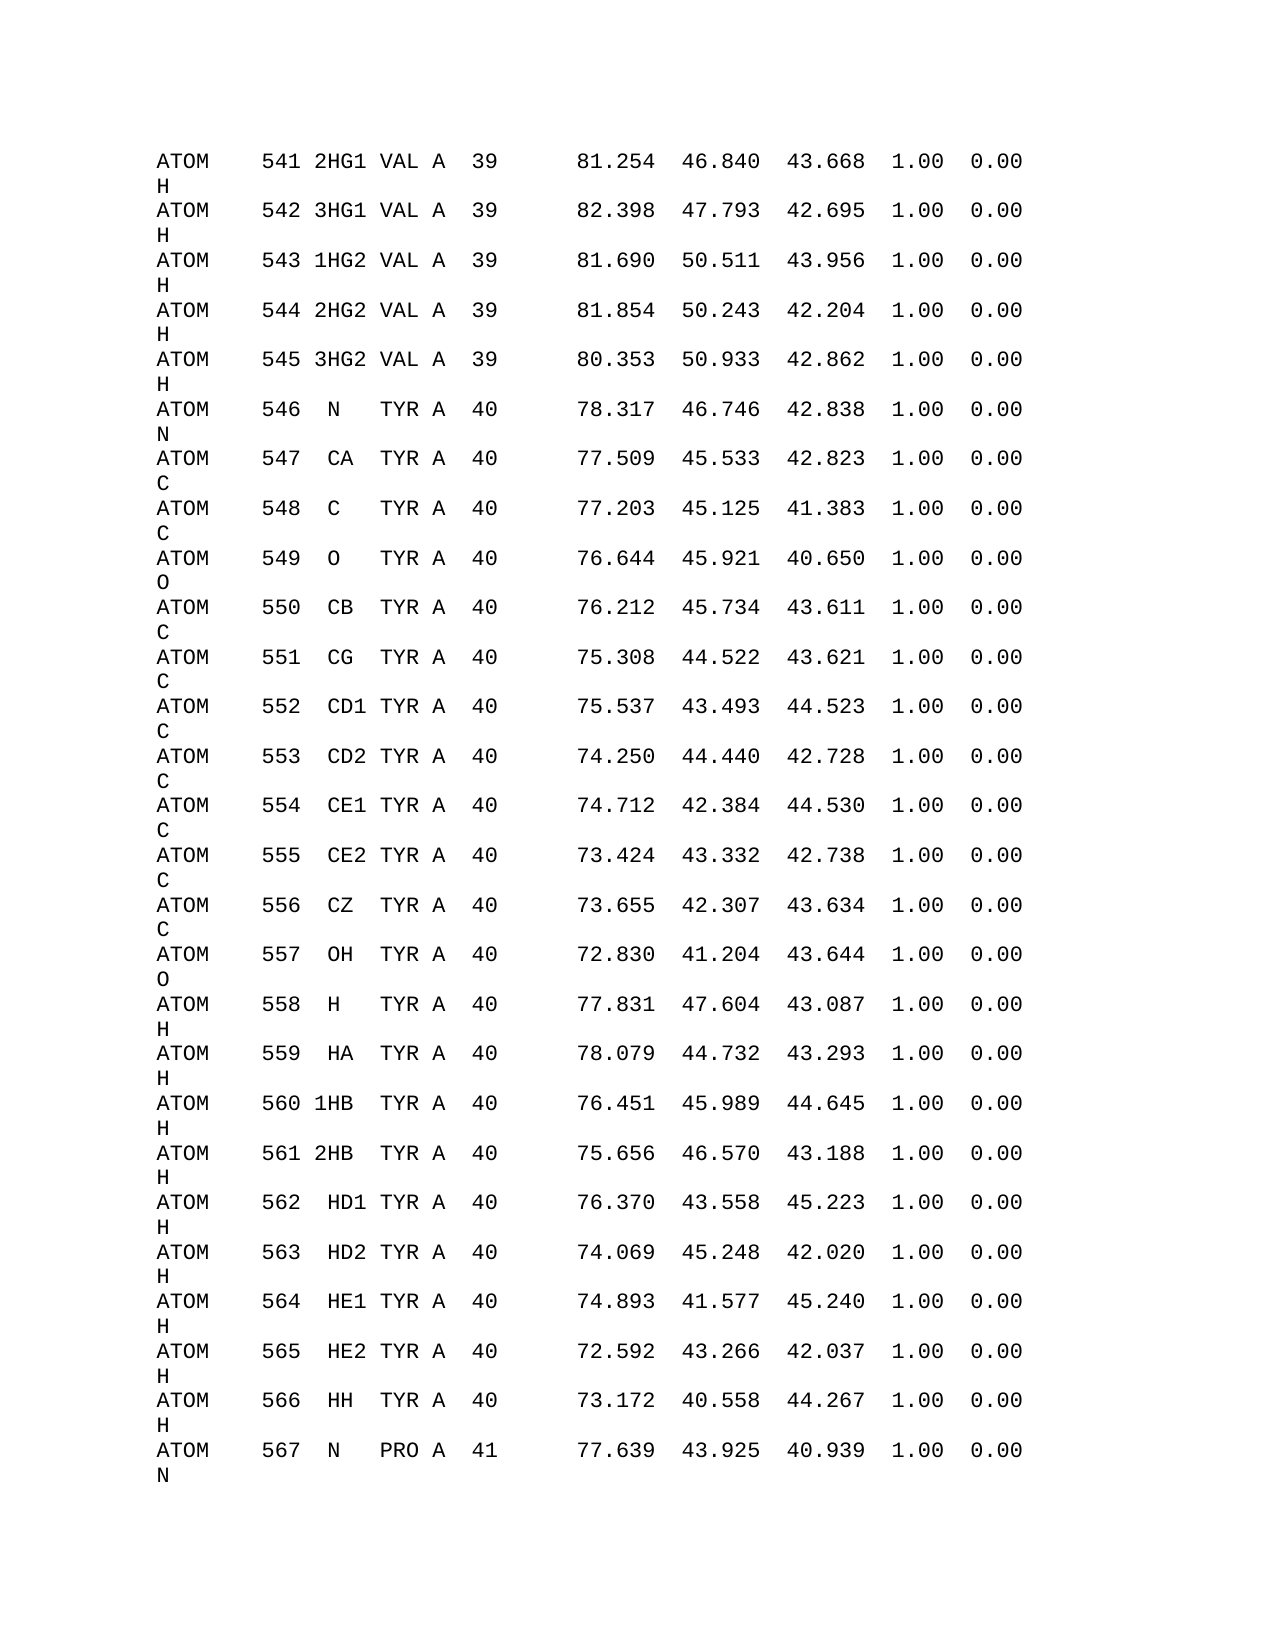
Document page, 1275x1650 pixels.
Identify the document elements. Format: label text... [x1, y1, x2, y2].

text ATOM 557 OH TYR A 40 72.830 41.204 43.644 1.00 0.00 O [156, 943, 1118, 993]
text ATOM 565 HE2 TYR A 40 72.592 43.266 42.037 1.00 0.00 H [156, 1340, 1118, 1389]
text ATOM 545 3HG2 VAL A 39 80.353 50.933 42.862 1.00 0.00 H [156, 348, 1118, 398]
text ATOM 549 O TYR A 40 76.644 45.921 40.650 1.00 0.00 O [156, 547, 1118, 596]
text ATOM 548 C TYR A 40 77.203 45.125 41.383 1.00 0.00 C [156, 497, 1118, 547]
text ATOM 567 N PRO A 41 77.639 43.925 40.939 1.00 0.00 N [156, 1439, 1118, 1489]
text ATOM 552 CD1 TYR A 40 75.537 43.493 44.523 1.00 0.00 C [156, 695, 1118, 745]
text ATOM 553 CD2 TYR A 40 74.250 44.440 42.728 1.00 0.00 C [156, 745, 1118, 794]
text ATOM 564 HE1 TYR A 40 74.893 41.577 45.240 1.00 0.00 H [156, 1290, 1118, 1340]
text ATOM 559 HA TYR A 40 78.079 44.732 43.293 1.00 0.00 H [156, 1042, 1118, 1092]
text ATOM 554 CE1 TYR A 40 74.712 42.384 44.530 1.00 0.00 C [156, 794, 1118, 844]
text ATOM 542 3HG1 VAL A 39 82.398 47.793 42.695 1.00 0.00 H [156, 199, 1118, 249]
text ATOM 563 HD2 TYR A 40 74.069 45.248 42.020 1.00 0.00 H [156, 1241, 1118, 1290]
text ATOM 551 CG TYR A 40 75.308 44.522 43.621 1.00 0.00 C [156, 646, 1118, 695]
text ATOM 541 2HG1 VAL A 39 81.254 46.840 43.668 1.00 0.00 H [156, 150, 1118, 199]
text ATOM 550 CB TYR A 40 76.212 45.734 43.611 1.00 0.00 C [156, 596, 1118, 646]
text ATOM 543 1HG2 VAL A 39 81.690 50.511 43.956 1.00 0.00 H [156, 249, 1118, 299]
text ATOM 560 1HB TYR A 40 76.451 45.989 44.645 1.00 0.00 H [156, 1092, 1118, 1142]
text ATOM 544 2HG2 VAL A 39 81.854 50.243 42.204 1.00 0.00 H [156, 299, 1118, 348]
text ATOM 556 CZ TYR A 40 73.655 42.307 43.634 1.00 0.00 C [156, 894, 1118, 943]
text ATOM 547 CA TYR A 40 77.509 45.533 42.823 1.00 0.00 C [156, 447, 1118, 497]
text ATOM 561 2HB TYR A 40 75.656 46.570 43.188 1.00 0.00 H [156, 1142, 1118, 1191]
text ATOM 566 HH TYR A 40 73.172 40.558 44.267 1.00 0.00 H [156, 1389, 1118, 1439]
text ATOM 562 HD1 TYR A 40 76.370 43.558 45.223 1.00 0.00 H [156, 1191, 1118, 1241]
text ATOM 555 CE2 TYR A 40 73.424 43.332 42.738 1.00 0.00 C [156, 844, 1118, 894]
text ATOM 546 N TYR A 40 78.317 46.746 42.838 1.00 0.00 N [156, 398, 1118, 447]
text ATOM 558 H TYR A 40 77.831 47.604 43.087 1.00 0.00 H [156, 993, 1118, 1042]
